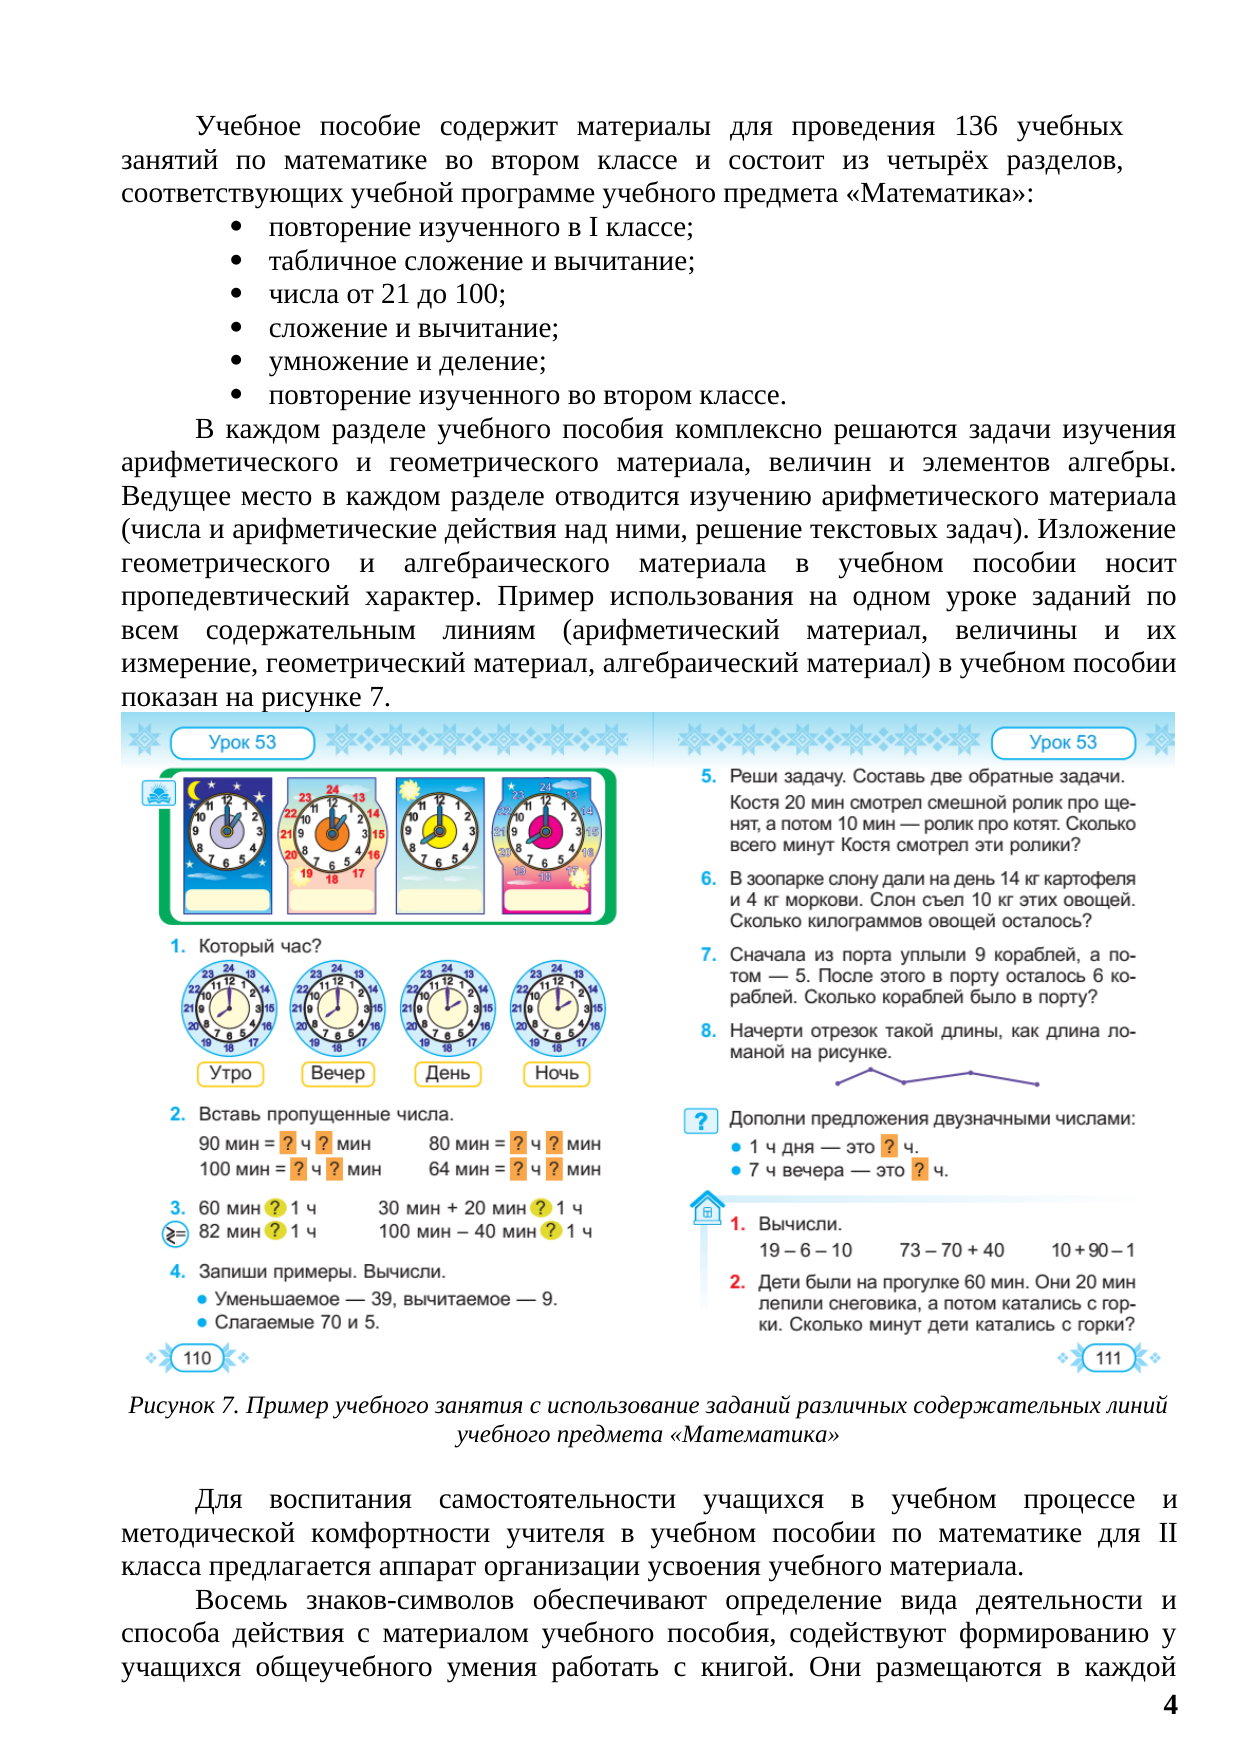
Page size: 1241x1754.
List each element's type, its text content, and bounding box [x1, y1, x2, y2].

list числа от 21 до 100; [231, 276, 1124, 310]
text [121, 1582, 1178, 1682]
list сложение и вычитание; [231, 310, 1124, 343]
text Учебное пособие содержит материалы для проведения 136 учебных занятий по математике во втором классе и состоит из четырёх разделов, соответствующих учебной программе учебного предмета «Математика»: [121, 108, 1124, 209]
text Для воспитания самостоятельности учащихся в учебном процессе и методической комфортности учителя в учебном пособии по математике для II класса предлагается аппарат организации усвоения учебного материала. [121, 1481, 1178, 1582]
list умножение и деление; [231, 343, 1124, 377]
list повторение изученного в I классе; [231, 209, 1124, 243]
text В каждом разделе учебного пособия комплексно решаются задачи изучения арифметического и геометрического материала, величин и элементов алгебры. Ведущее место в каждом разделе отводится изучению арифметического материала (числа и арифметические действия над ними, решение текстовых задач). Изложение геометрического и алгебраического материала в учебном пособии носит пропедевтический характер. Пример использования на одном уроке заданий по всем содержательным линиям (арифметический материал, величины и их измерение, геометрический материал, алгебраический материал) в учебном пособии показан на рисунке 7. [121, 411, 1178, 713]
picture [120, 712, 1175, 1381]
list повторение изученного во втором классе. [231, 377, 1124, 411]
text Рисунок 7. Пример учебного занятия с использование заданий различных содержательных линий учебного предмета «Математика» [121, 1390, 1178, 1448]
list табличное сложение и вычитание; [231, 243, 1124, 276]
